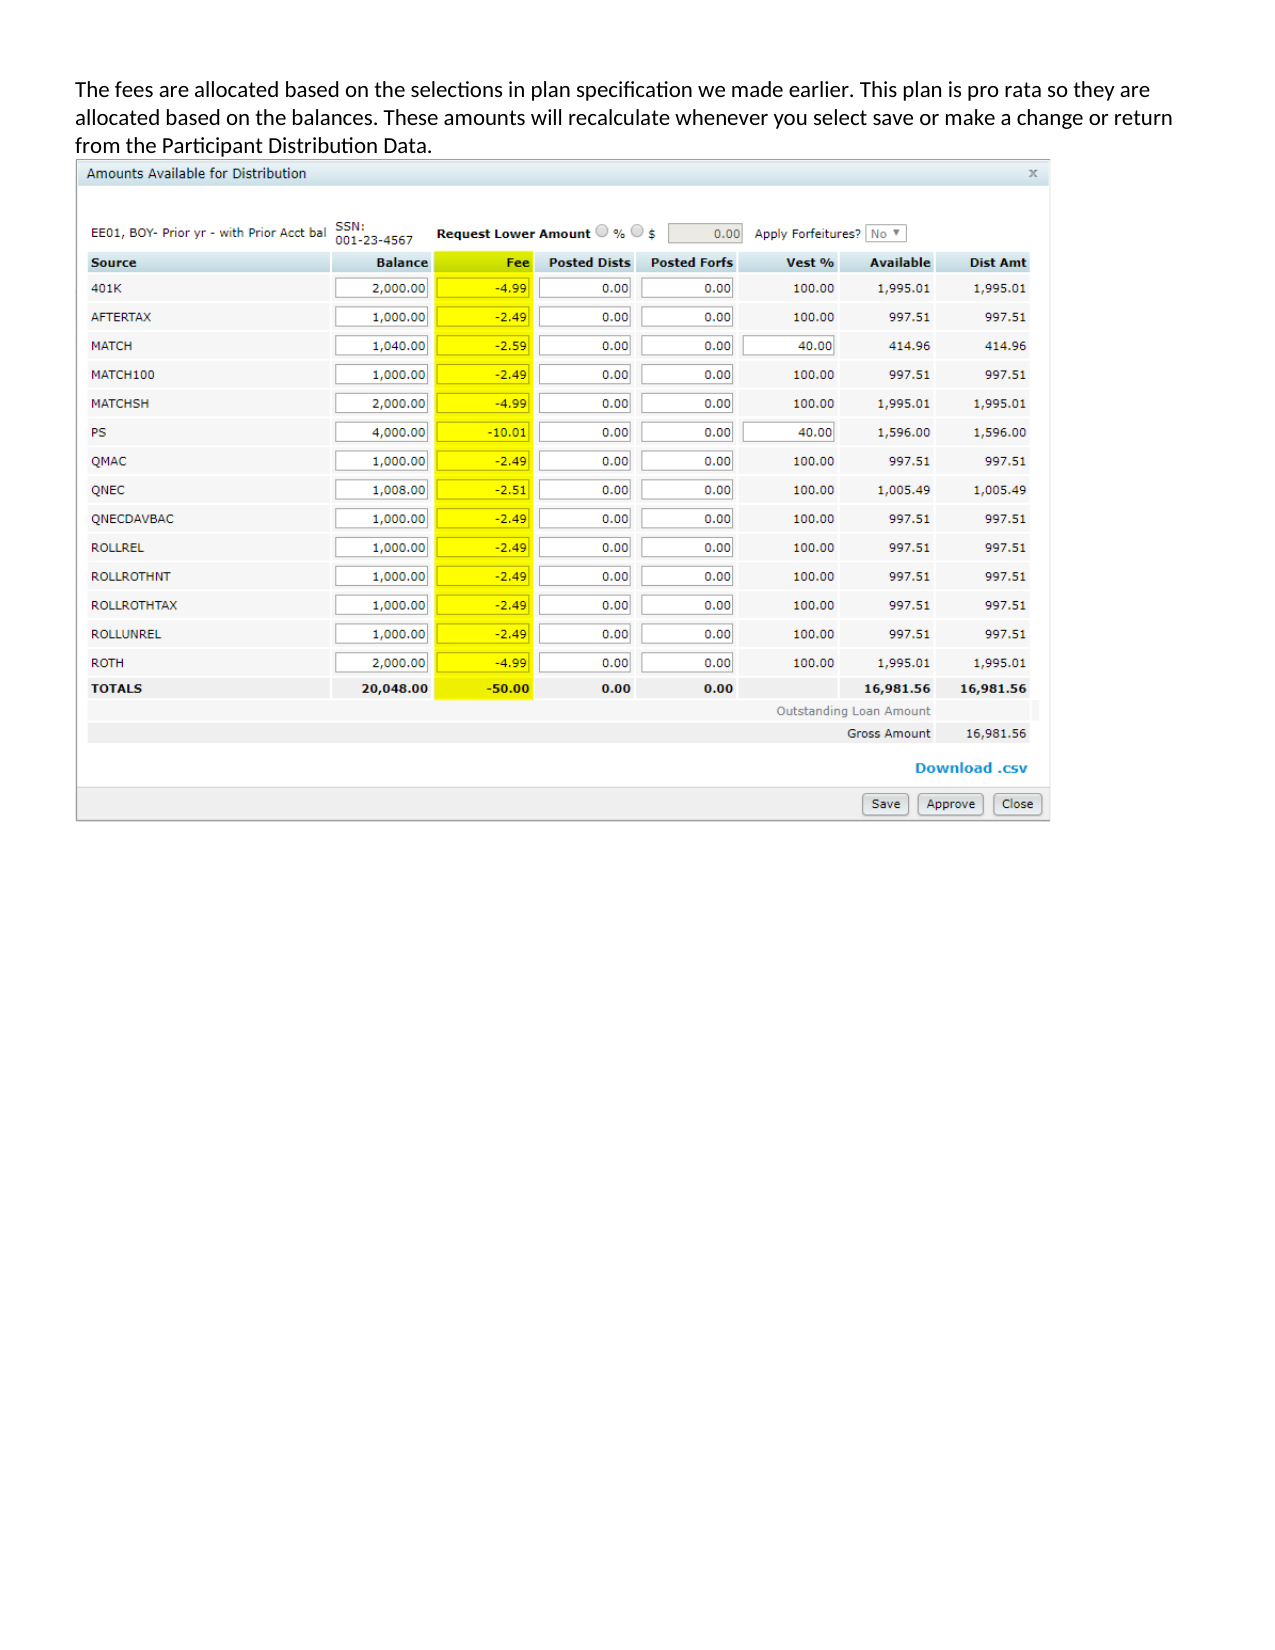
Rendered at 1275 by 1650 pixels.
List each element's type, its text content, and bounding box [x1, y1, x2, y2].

picture [75, 159, 1050, 822]
